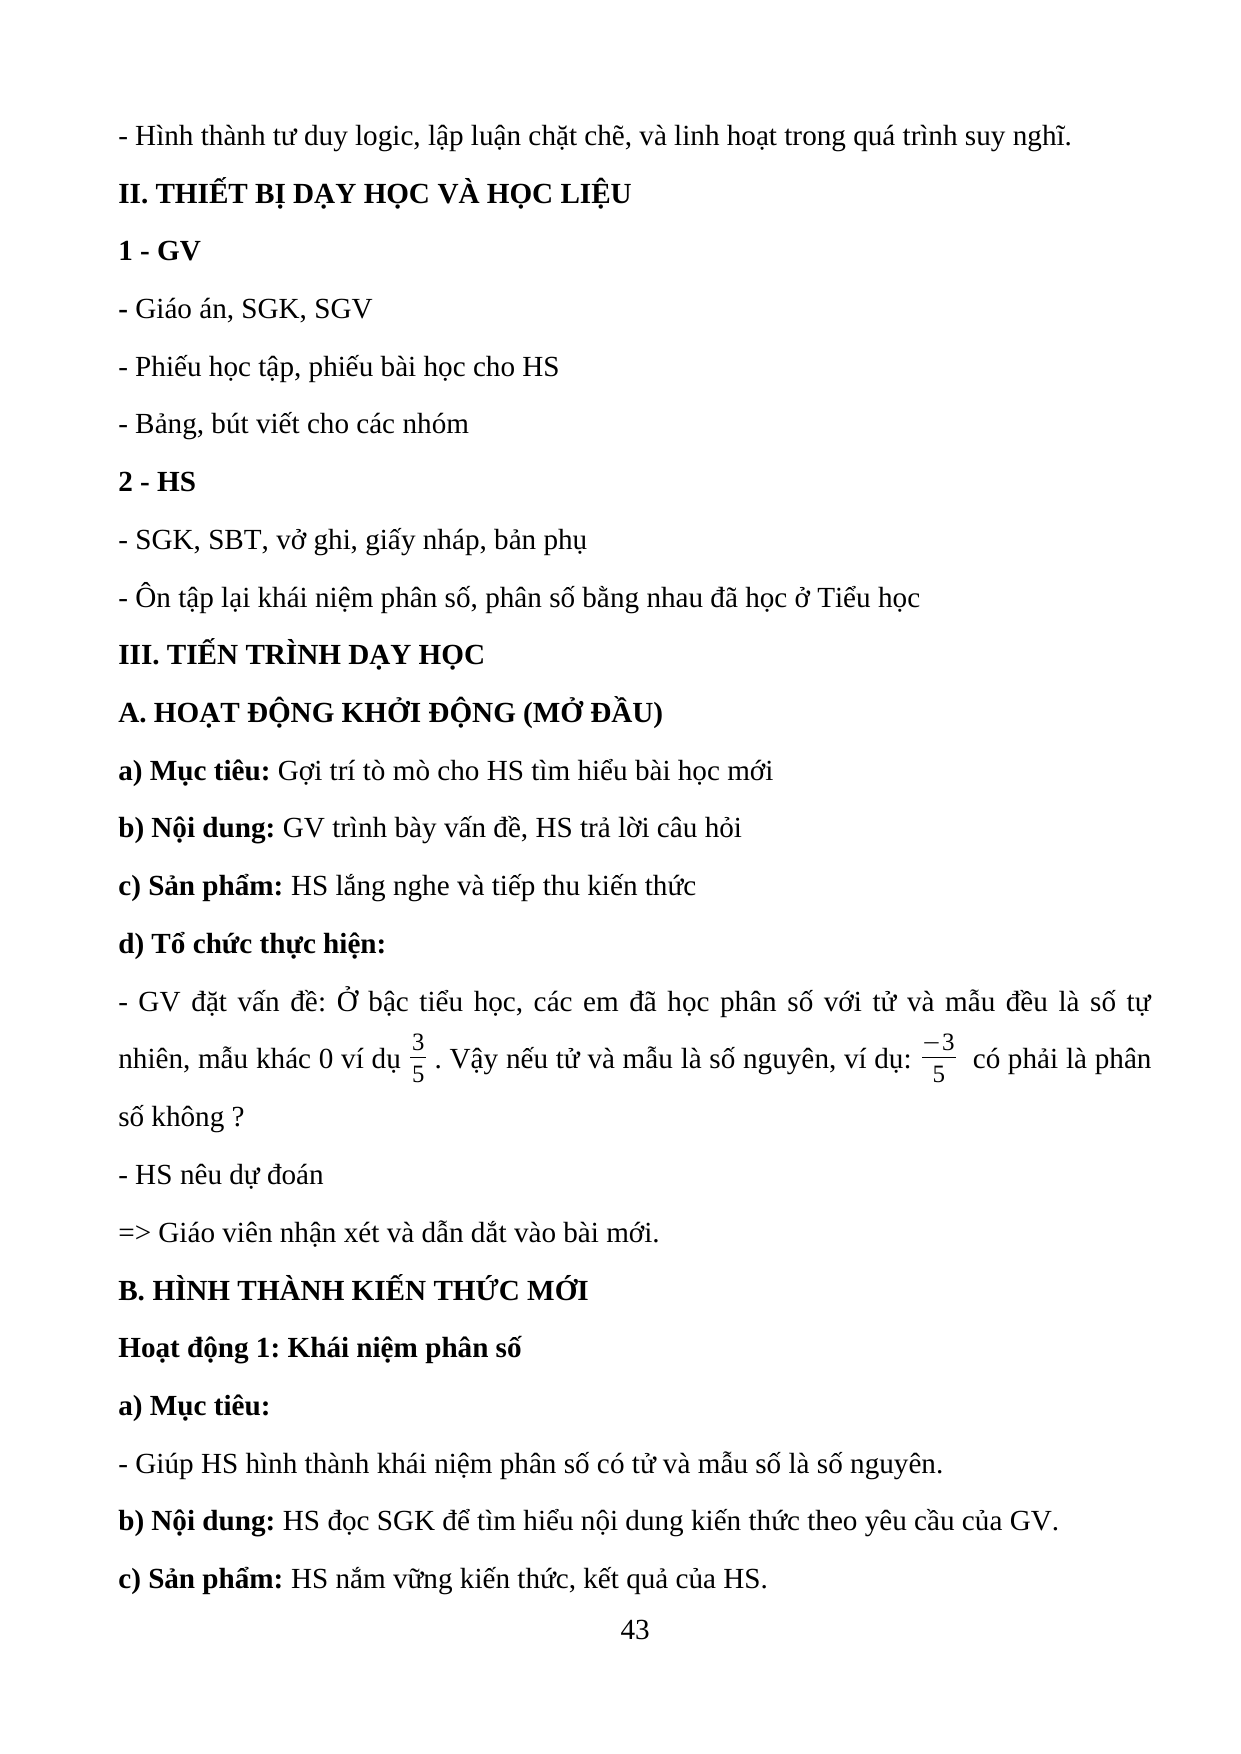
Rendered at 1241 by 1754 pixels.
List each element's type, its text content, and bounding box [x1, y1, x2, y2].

text II. THIẾT BỊ DẠY HỌC VÀ HỌC LIỆU [118, 176, 1152, 209]
text => Giáo viên nhận xét và dẫn dắt vào bài mới. [118, 1215, 1152, 1248]
text c) Sản phẩm: HS lắng nghe và tiếp thu kiến thức [118, 868, 1152, 902]
text c) Sản phẩm: HS nắm vững kiến thức, kết quả của HS. [118, 1561, 1152, 1595]
text 1 - GV [118, 233, 1152, 267]
text - SGK, SBT, vở ghi, giấy nháp, bản phụ [118, 522, 1152, 556]
text - Giúp HS hình thành khái niệm phân số có tử và mẫu số là số nguyên. [118, 1446, 1152, 1479]
text - GV đặt vấn đề: Ở bậc tiểu học, các em đã học phân số với tử và mẫu đều là số tự nhiên, mẫu khác 0 ví dụ . Vậy nếu tử và mẫu là số nguyên, ví dụ: có phải là phân số không ? [118, 984, 1152, 1133]
text - HS nêu dự đoán [118, 1157, 1152, 1191]
text a) Mục tiêu: [118, 1388, 1152, 1422]
text d) Tổ chức thực hiện: [118, 926, 1152, 959]
text b) Nội dung: HS đọc SGK để tìm hiểu nội dung kiến thức theo yêu cầu của GV. [118, 1503, 1152, 1537]
text a) Mục tiêu: Gợi trí tò mò cho HS tìm hiểu bài học mới [118, 753, 1152, 786]
text - Hình thành tư duy logic, lập luận chặt chẽ, và linh hoạt trong quá trình suy nghĩ. [118, 118, 1152, 152]
text 2 - HS [118, 464, 1152, 498]
text Hoạt động 1: Khái niệm phân số [118, 1330, 1152, 1364]
text A. HOẠT ĐỘNG KHỞI ĐỘNG (MỞ ĐẦU) [118, 695, 1152, 729]
text - Bảng, bút viết cho các nhóm [118, 407, 1152, 440]
text III. TIẾN TRÌNH DẠY HỌC [118, 637, 1152, 671]
text - Giáo án, SGK, SGV [118, 291, 1152, 325]
text B. HÌNH THÀNH KIẾN THỨC MỚI [118, 1273, 1152, 1306]
text b) Nội dung: GV trình bày vấn đề, HS trả lời câu hỏi [118, 811, 1152, 844]
text - Phiếu học tập, phiếu bài học cho HS [118, 349, 1152, 382]
text - Ôn tập lại khái niệm phân số, phân số bằng nhau đã học ở Tiểu học [118, 580, 1152, 613]
